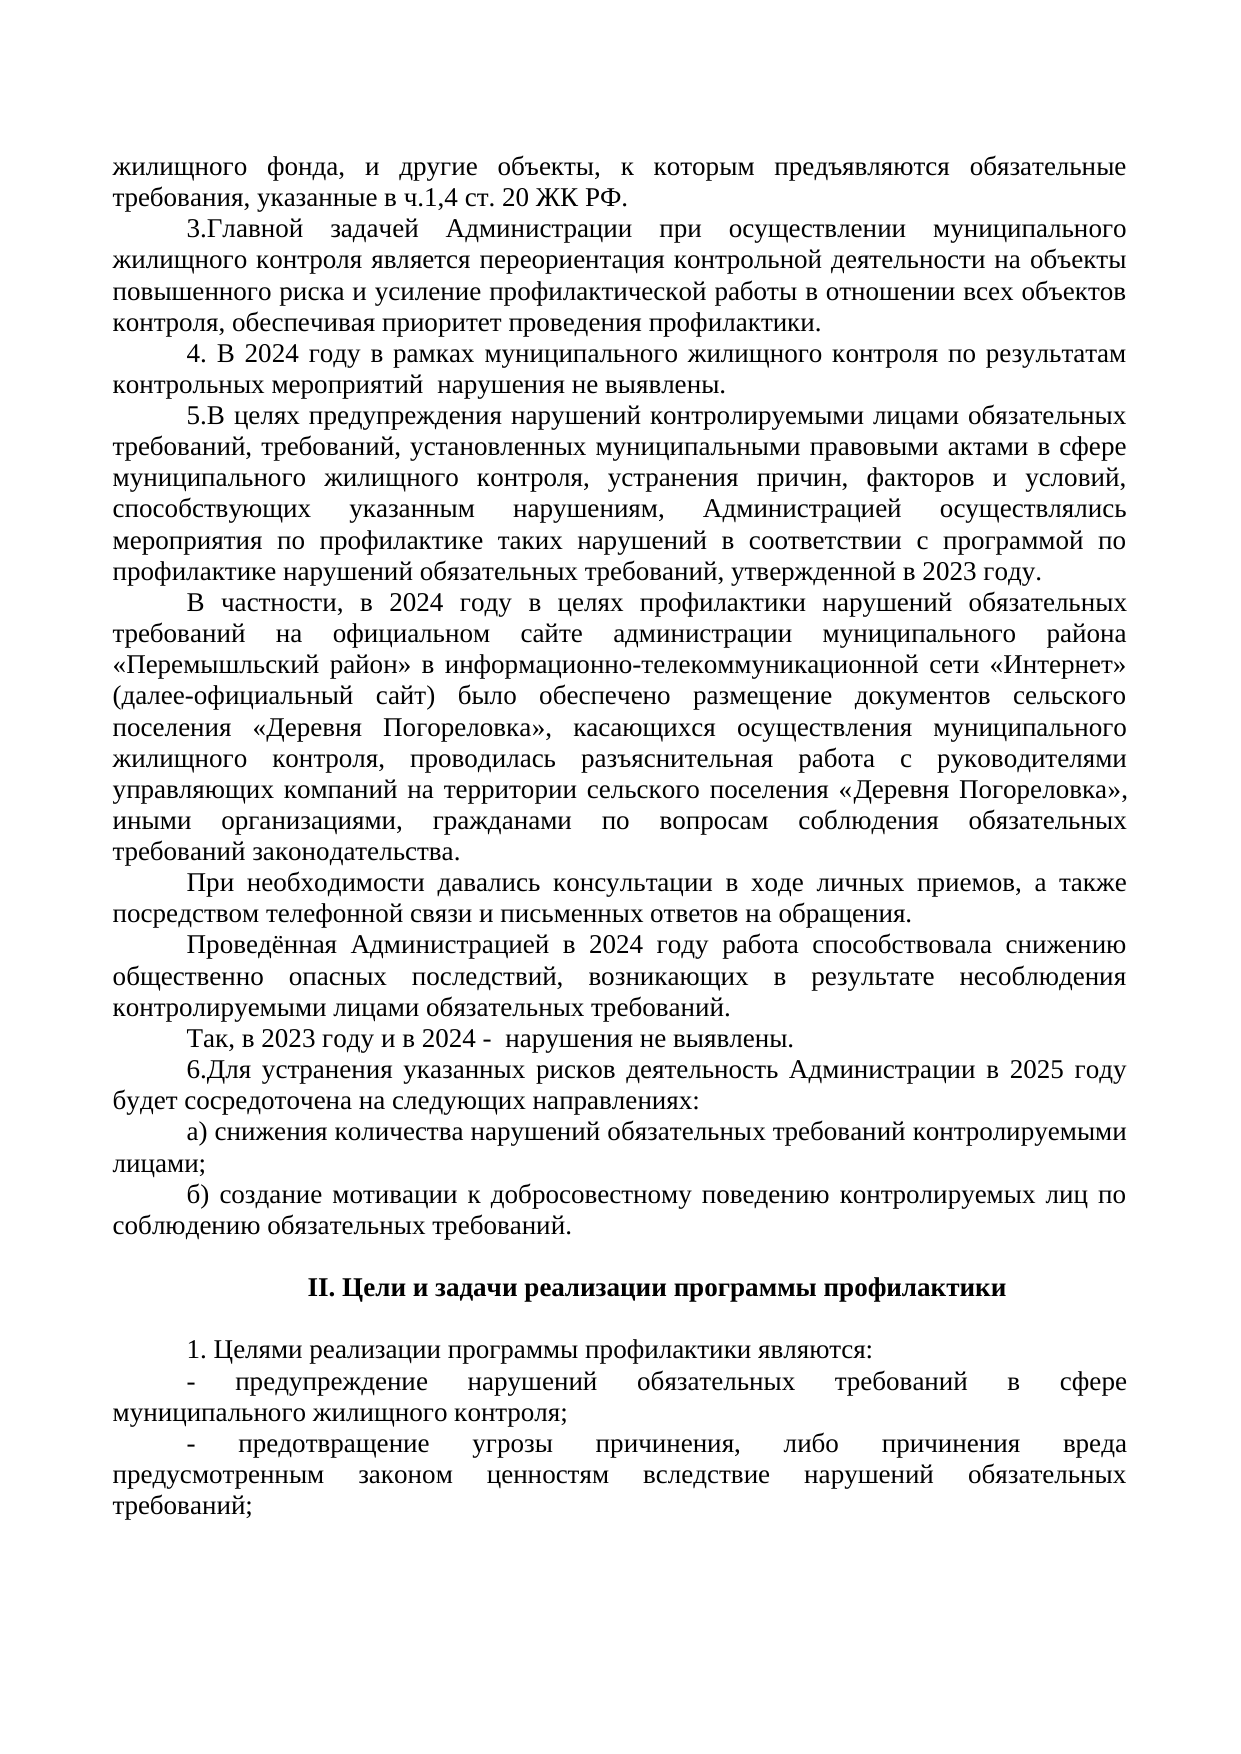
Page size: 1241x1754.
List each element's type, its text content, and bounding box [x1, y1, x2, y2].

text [112, 150, 1128, 212]
text В частности, в 2024 году в целях профилактики нарушений обязательных требований на официальном сайте администрации муниципального района «Перемышльский район» в информационно-телекоммуникационной сети «Интернет» (далее-официальный сайт) было обеспечено размещение документов сельского поселения «Деревня Погореловка», касающихся осуществления муниципального жилищного контроля, проводилась разъяснительная работа с руководителями управляющих компаний на территории сельского поселения «Деревня Погореловка», иными организациями, гражданами по вопросам соблюдения обязательных требований законодательства. [112, 586, 1128, 866]
text Так, в 2023 году и в 2024 - нарушения не выявлены. [112, 1022, 1128, 1053]
text При необходимости давались консультации в ходе личных приемов, а также посредством телефонной связи и письменных ответов на обращения. [112, 866, 1128, 929]
text - предупреждение нарушений обязательных требований в сфере муниципального жилищного контроля; [112, 1365, 1128, 1427]
text 6.Для устранения указанных рисков деятельность Администрации в 2025 году будет сосредоточена на следующих направлениях: [112, 1053, 1128, 1116]
text 1. Целями реализации программы профилактики являются: [112, 1333, 1128, 1365]
text II. Цели и задачи реализации программы профилактики [112, 1271, 1128, 1302]
text б) создание мотивации к добросовестному поведению контролируемых лиц по соблюдению обязательных требований. [112, 1178, 1128, 1240]
text - предотвращение угрозы причинения, либо причинения вреда предусмотренным законом ценностям вследствие нарушений обязательных требований; [112, 1427, 1128, 1520]
text Проведённая Администрацией в 2024 году работа способствовала снижению общественно опасных последствий, возникающих в результате несоблюдения контролируемыми лицами обязательных требований. [112, 929, 1128, 1022]
text а) снижения количества нарушений обязательных требований контролируемыми лицами; [112, 1116, 1128, 1178]
text 3.Главной задачей Администрации при осуществлении муниципального жилищного контроля является переориентация контрольной деятельности на объекты повышенного риска и усиление профилактической работы в отношении всех объектов контроля, обеспечивая приоритет проведения профилактики. [112, 212, 1128, 337]
text 4. В 2024 году в рамках муниципального жилищного контроля по результатам контрольных мероприятий нарушения не выявлены. [112, 337, 1128, 399]
text 5.В целях предупреждения нарушений контролируемыми лицами обязательных требований, требований, установленных муниципальными правовыми актами в сфере муниципального жилищного контроля, устранения причин, факторов и условий, способствующих указанным нарушениям, Администрацией осуществлялись мероприятия по профилактике таких нарушений в соответствии с программой по профилактике нарушений обязательных требований, утвержденной в 2023 году. [112, 399, 1128, 586]
